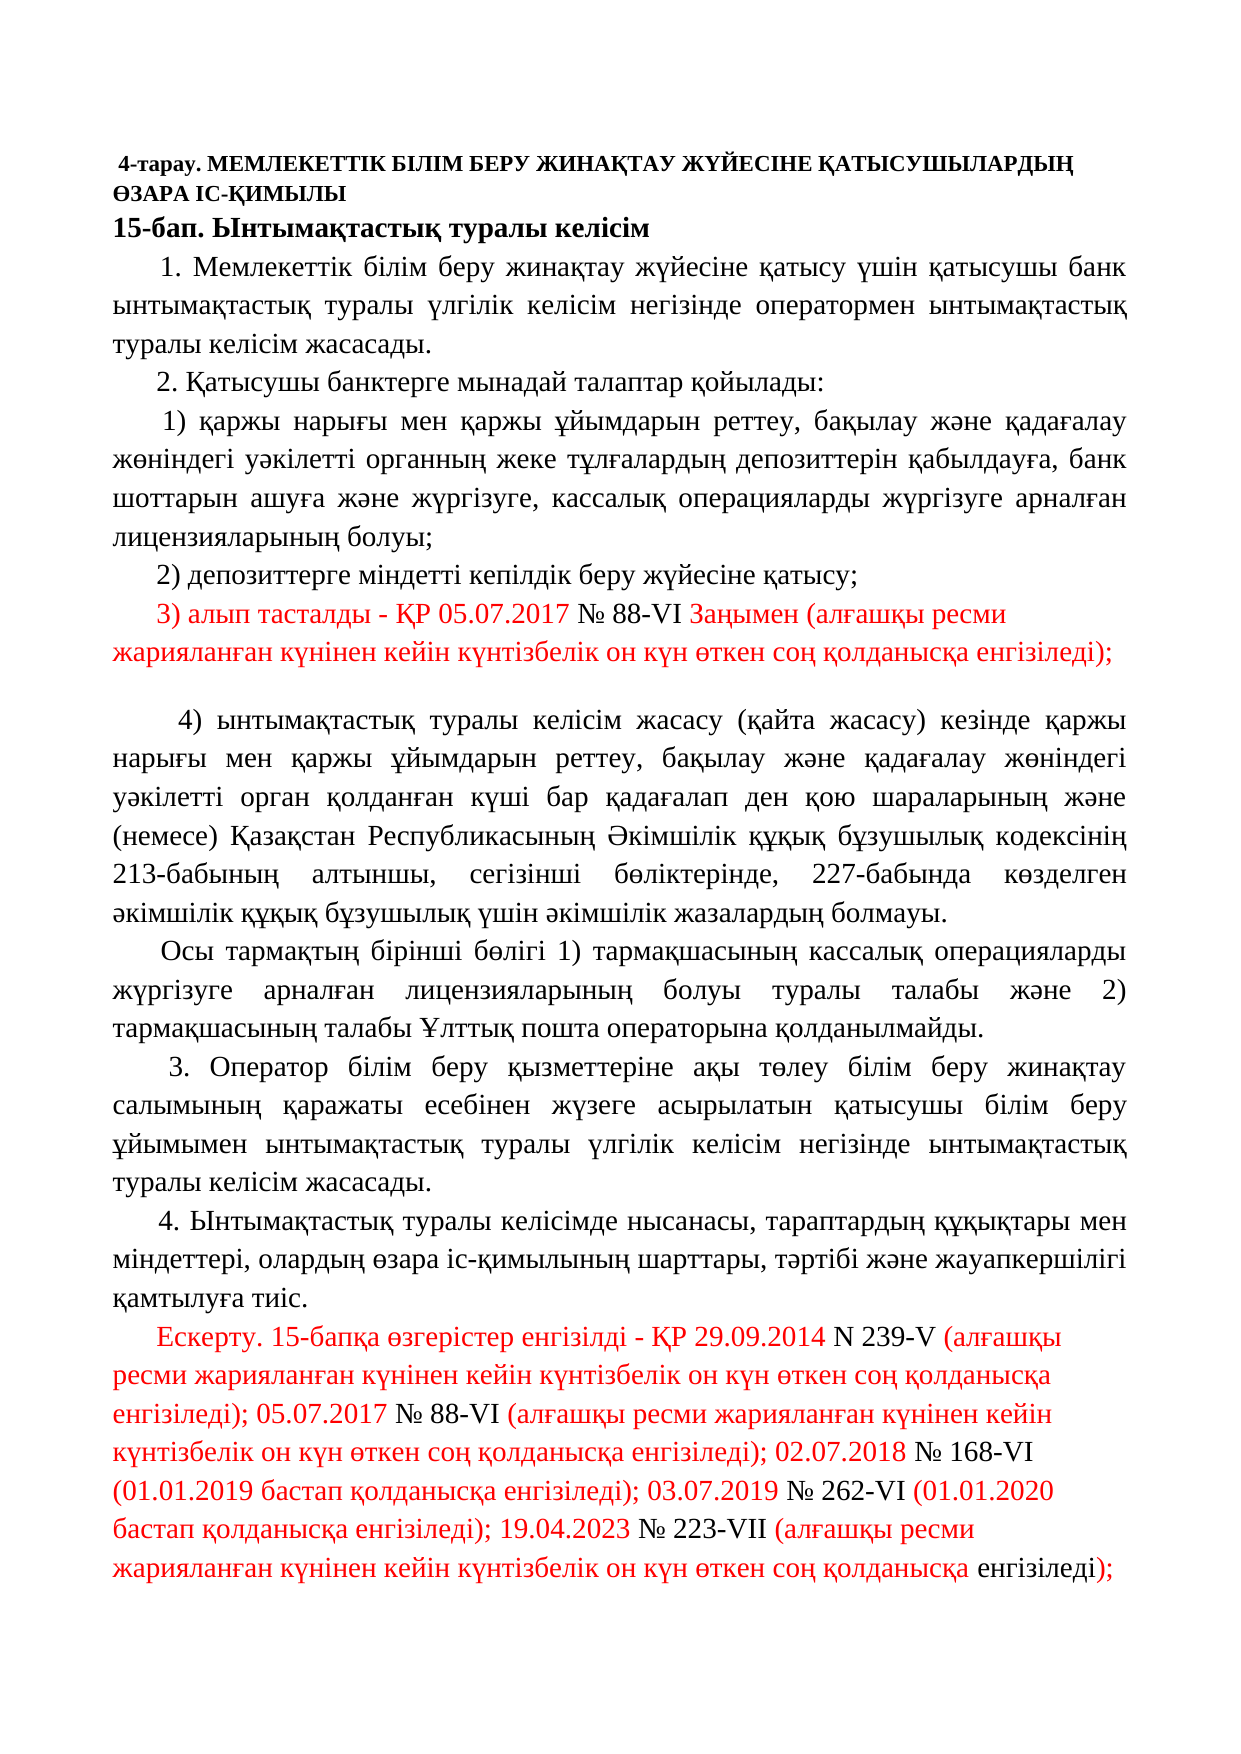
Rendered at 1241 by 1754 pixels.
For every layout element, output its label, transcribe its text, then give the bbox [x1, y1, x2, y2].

text 2. Қатысушы банктерге мынадай талаптар қойылады: [112, 364, 1128, 398]
text 3. Оператор білім беру қызметтеріне ақы төлеу білім беру жинақтау салымының қаражаты есебінен жүзеге асырылатын қатысушы білім беру ұйымымен ынтымақтастық туралы үлгілік келісім негізінде ынтымақтастық туралы келісім жасасады. [112, 1049, 1128, 1198]
text 3) алып тасталды - ҚР 05.07.2017 № 88-VI Заңымен (алғашқы ресми жарияланған күнінен кейін күнтізбелік он күн өткен соң қолданысқа енгізіледі); [112, 596, 1128, 698]
text Осы тармақтың бірінші бөлігі 1) тармақшасының кассалық операцияларды жүргізуге арналған лицензияларының болуы туралы талабы және 2) тармақшасының талабы Ұлттық пошта операторына қолданылмайды. [112, 933, 1128, 1044]
text 2) депозиттерге міндетті кепілдік беру жүйесіне қатысу; [112, 557, 1128, 591]
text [112, 1319, 1128, 1583]
text 4) ынтымақтастық туралы келісім жасасу (қайта жасасу) кезінде қаржы нарығы мен қаржы ұйымдарын реттеу, бақылау және қадағалау жөніндегі уәкілетті орган қолданған күші бар қадағалап ден қою шараларының және (немесе) Қазақстан Республикасының Әкімшілік құқық бұзушылық кодексінің 213-бабының алтыншы, сегізінші бөліктерінде, 227-бабында көзделген әкімшілік құқық бұзушылық үшін әкімшілік жазалардың болмауы. [112, 702, 1128, 928]
text 15-бап. Ынтымақтастық туралы келісім [112, 210, 1128, 244]
text 1) қаржы нарығы мен қаржы ұйымдарын реттеу, бақылау және қадағалау жөніндегі уәкілетті органның жеке тұлғалардың депозиттерін қабылдауға, банк шоттарын ашуға және жүргізуге, кассалық операцияларды жүргізуге арналған лицензияларының болуы; [112, 403, 1128, 552]
text 4-тарау. МЕМЛЕКЕТТІК БІЛІМ БЕРУ ЖИНАҚТАУ ЖҮЙЕСIНЕ ҚАТЫСУШЫЛАРДЫҢ ӨЗАРА ІС-ҚИМЫЛЫ [112, 150, 1128, 207]
text 1. Мемлекеттік білім беру жинақтау жүйесiне қатысу үшін қатысушы банк ынтымақтастық туралы үлгілік келісім негізінде оператормен ынтымақтастық туралы келісім жасасады. [112, 249, 1128, 359]
text 4. Ынтымақтастық туралы келісімде нысанасы, тараптардың құқықтары мен міндеттері, олардың өзара іс-қимылының шарттары, тәртібі және жауапкершілігі қамтылуға тиіс. [112, 1203, 1128, 1314]
